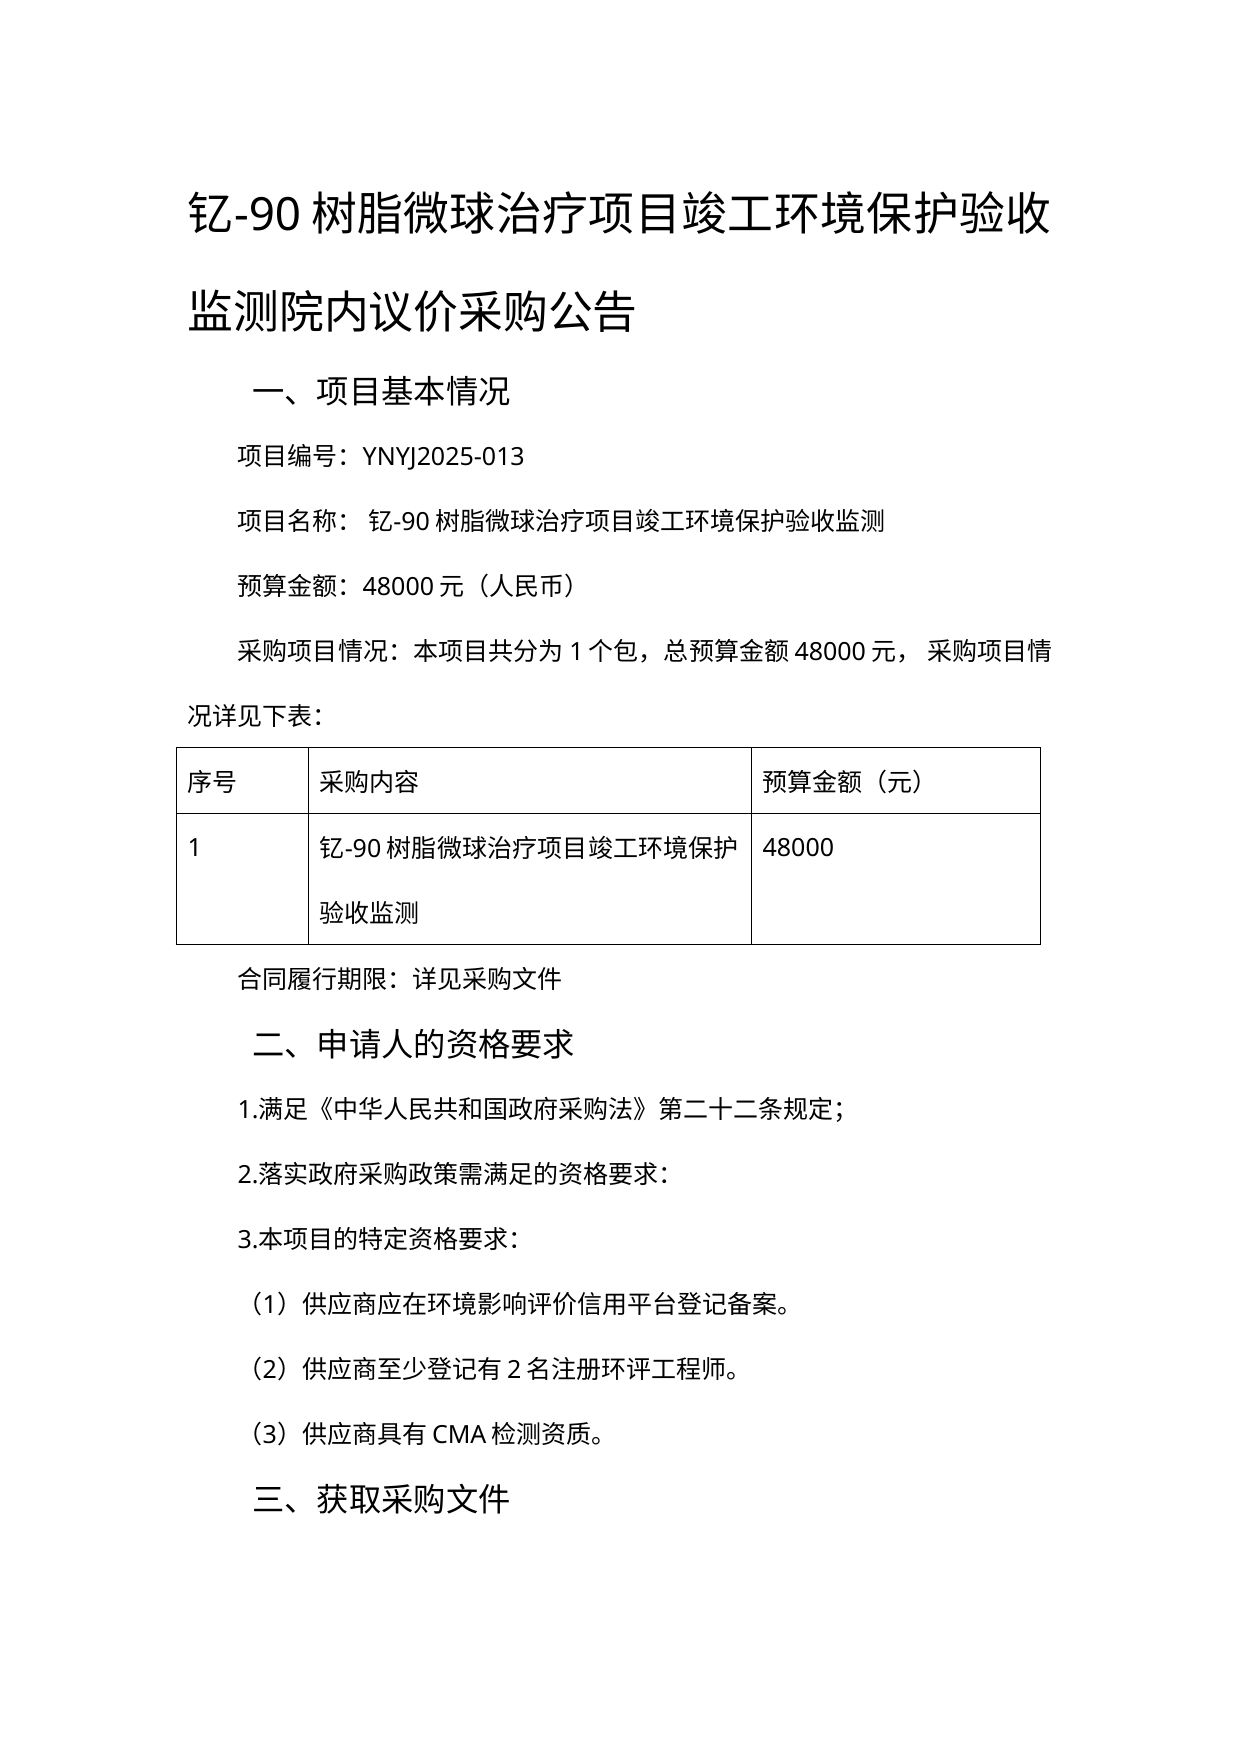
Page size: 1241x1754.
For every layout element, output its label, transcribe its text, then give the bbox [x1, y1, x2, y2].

table_cell 1 [177, 814, 308, 944]
text 预算金额：48000元（人民币） [187, 552, 1053, 617]
table_cell 钇-90树脂微球治疗项目竣工环境保护验收监测 [309, 814, 751, 944]
table_header 预算金额（元） [752, 748, 1040, 813]
list 项目基本情况 [187, 357, 1053, 422]
text 3.本项目的特定资格要求： [187, 1205, 1053, 1270]
list 申请人的资格要求 [187, 1010, 1053, 1075]
table_header 序号 [177, 748, 308, 813]
text 钇-90树脂微球治疗项目竣工环境保护验收监测院内议价采购公告 [187, 162, 1053, 357]
text （3）供应商具有CMA检测资质。 [187, 1400, 1053, 1465]
table_header 采购内容 [309, 748, 751, 813]
text 项目编号：YNYJ2025-013 [187, 422, 1053, 487]
text 三、获取采购文件 [187, 1465, 1053, 1530]
text 2.落实政府采购政策需满足的资格要求： [187, 1140, 1053, 1205]
text 项目名称： 钇-90树脂微球治疗项目竣工环境保护验收监测 [187, 487, 1053, 552]
text 采购项目情况：本项目共分为1个包，总预算金额48000元， 采购项目情况详见下表： [187, 617, 1053, 747]
text （2）供应商至少登记有2名注册环评工程师。 [187, 1335, 1053, 1400]
text （1）供应商应在环境影响评价信用平台登记备案。 [187, 1270, 1053, 1335]
text 合同履行期限：详见采购文件 [187, 945, 1053, 1010]
table_cell 48000 [752, 814, 1040, 944]
text 1.满足《中华人民共和国政府采购法》第二十二条规定； [187, 1075, 1053, 1140]
